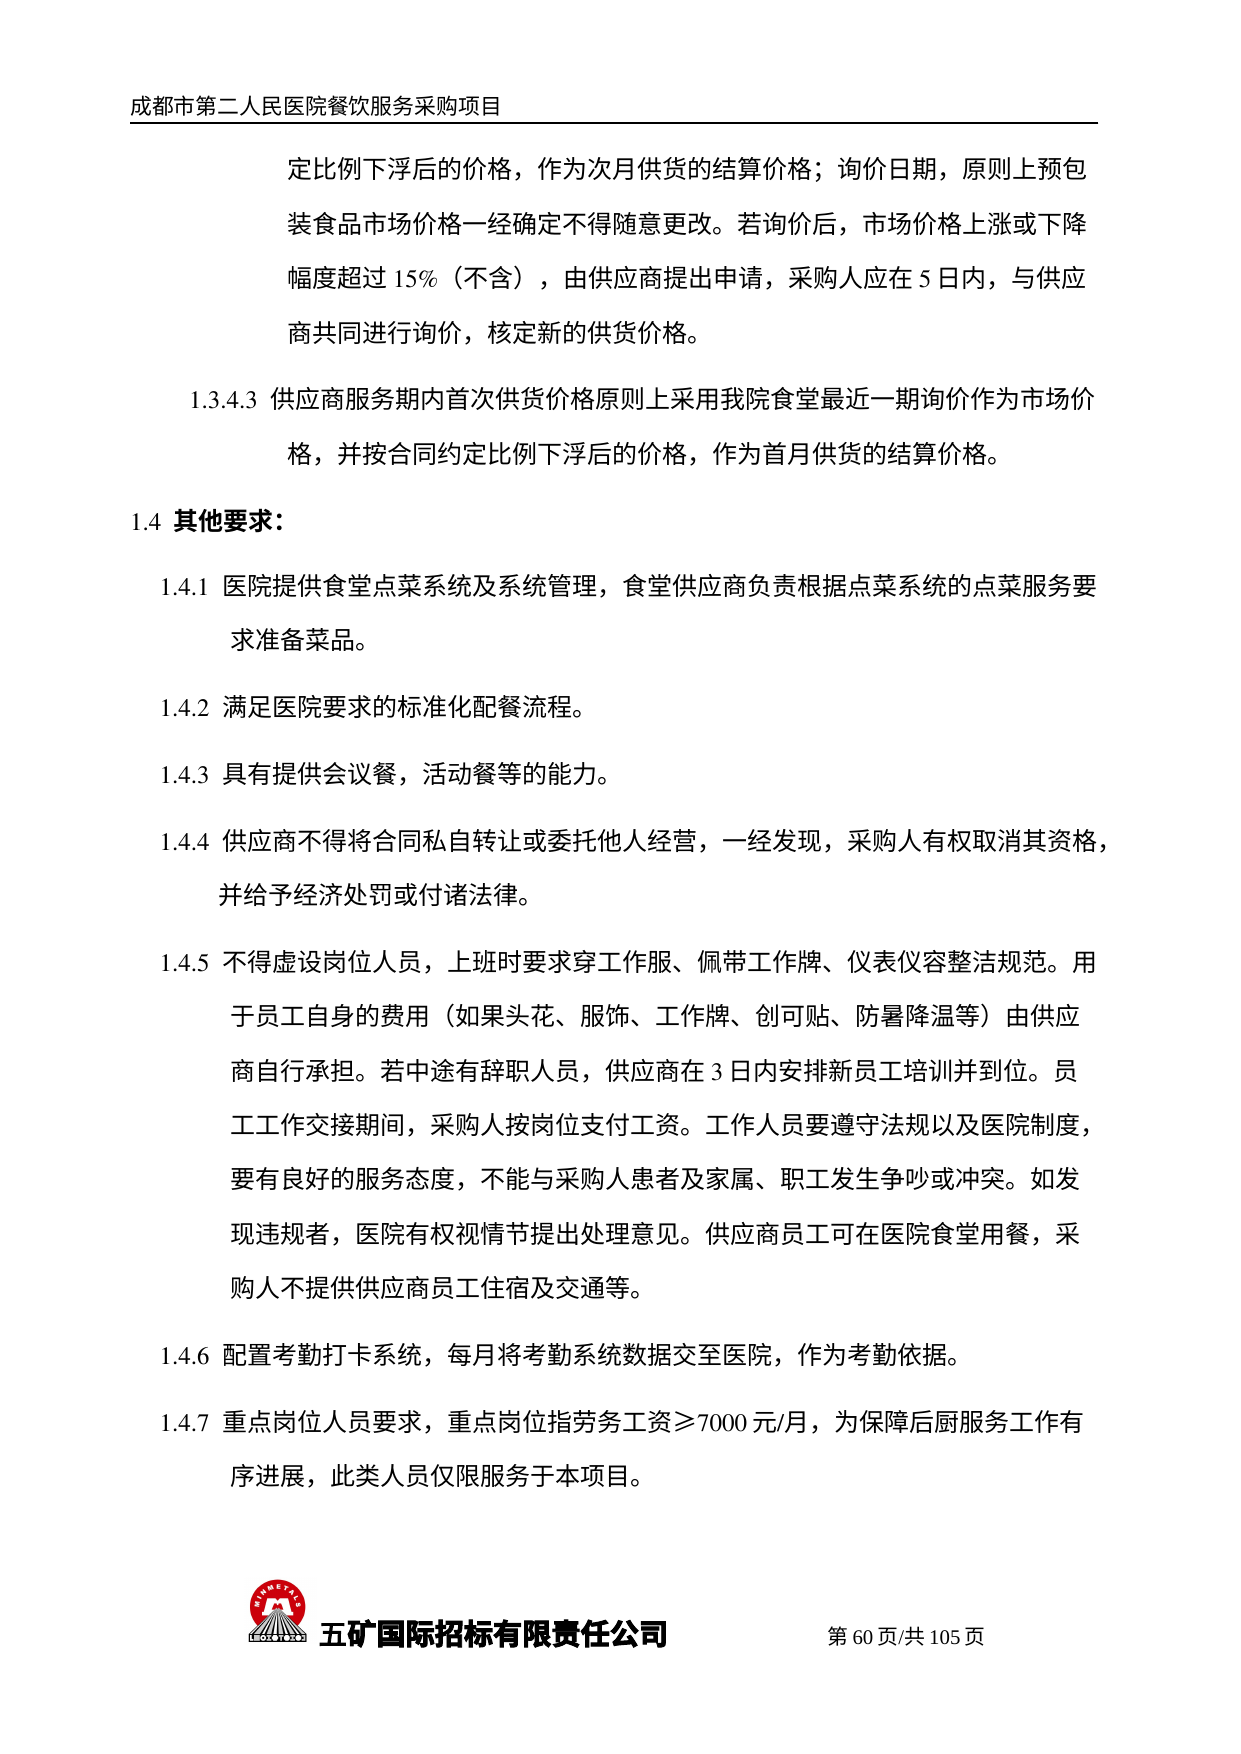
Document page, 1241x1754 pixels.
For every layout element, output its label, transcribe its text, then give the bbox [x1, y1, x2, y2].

text 1.4.3 具有提供会议餐，活动餐等的能力。 [159, 754, 1098, 791]
text 1.4.2 满足医院要求的标准化配餐流程。 [159, 687, 1098, 724]
text 1.3.4.3 供应商服务期内首次供货价格原则上采用我院食堂最近一期询价作为市场价格，并按合同约定比例下浮后的价格，作为首月供货的结算价格。 [189, 380, 1098, 471]
text 1.4 其他要求： [130, 501, 1098, 537]
text 1.4.1 医院提供食堂点菜系统及系统管理，食堂供应商负责根据点菜系统的点菜服务要求准备菜品。 [159, 566, 1098, 657]
text 1.4.6 配置考勤打卡系统，每月将考勤系统数据交至医院，作为考勤依据。 [159, 1336, 1098, 1372]
text 1.4.5 不得虚设岗位人员，上班时要求穿工作服、佩带工作牌、仪表仪容整洁规范。用于员工自身的费用（如果头花、服饰、工作牌、创可贴、防暑降温等）由供应商自行承担。若中途有辞职人员，供应商在3日内安排新员工培训并到位。员工工作交接期间，采购人按岗位支付工资。工作人员要遵守法规以及医院制度，要有良好的服务态度，不能与采购人患者及家属、职工发生争吵或冲突。如发现违规者，医院有权视情节提出处理意见。供应商员工可在医院食堂用餐，采购人不提供供应商员工住宿及交通等。 [159, 942, 1098, 1305]
text 1.4.4 供应商不得将合同私自转让或委托他人经营，一经发现，采购人有权取消其资格，并给予经济处罚或付诸法律。 [159, 821, 1098, 912]
picture [244, 1577, 317, 1644]
text 1.4.7 重点岗位人员要求，重点岗位指劳务工资≥7000元/月，为保障后厨服务工作有序进展，此类人员仅限服务于本项目。 [159, 1402, 1098, 1493]
